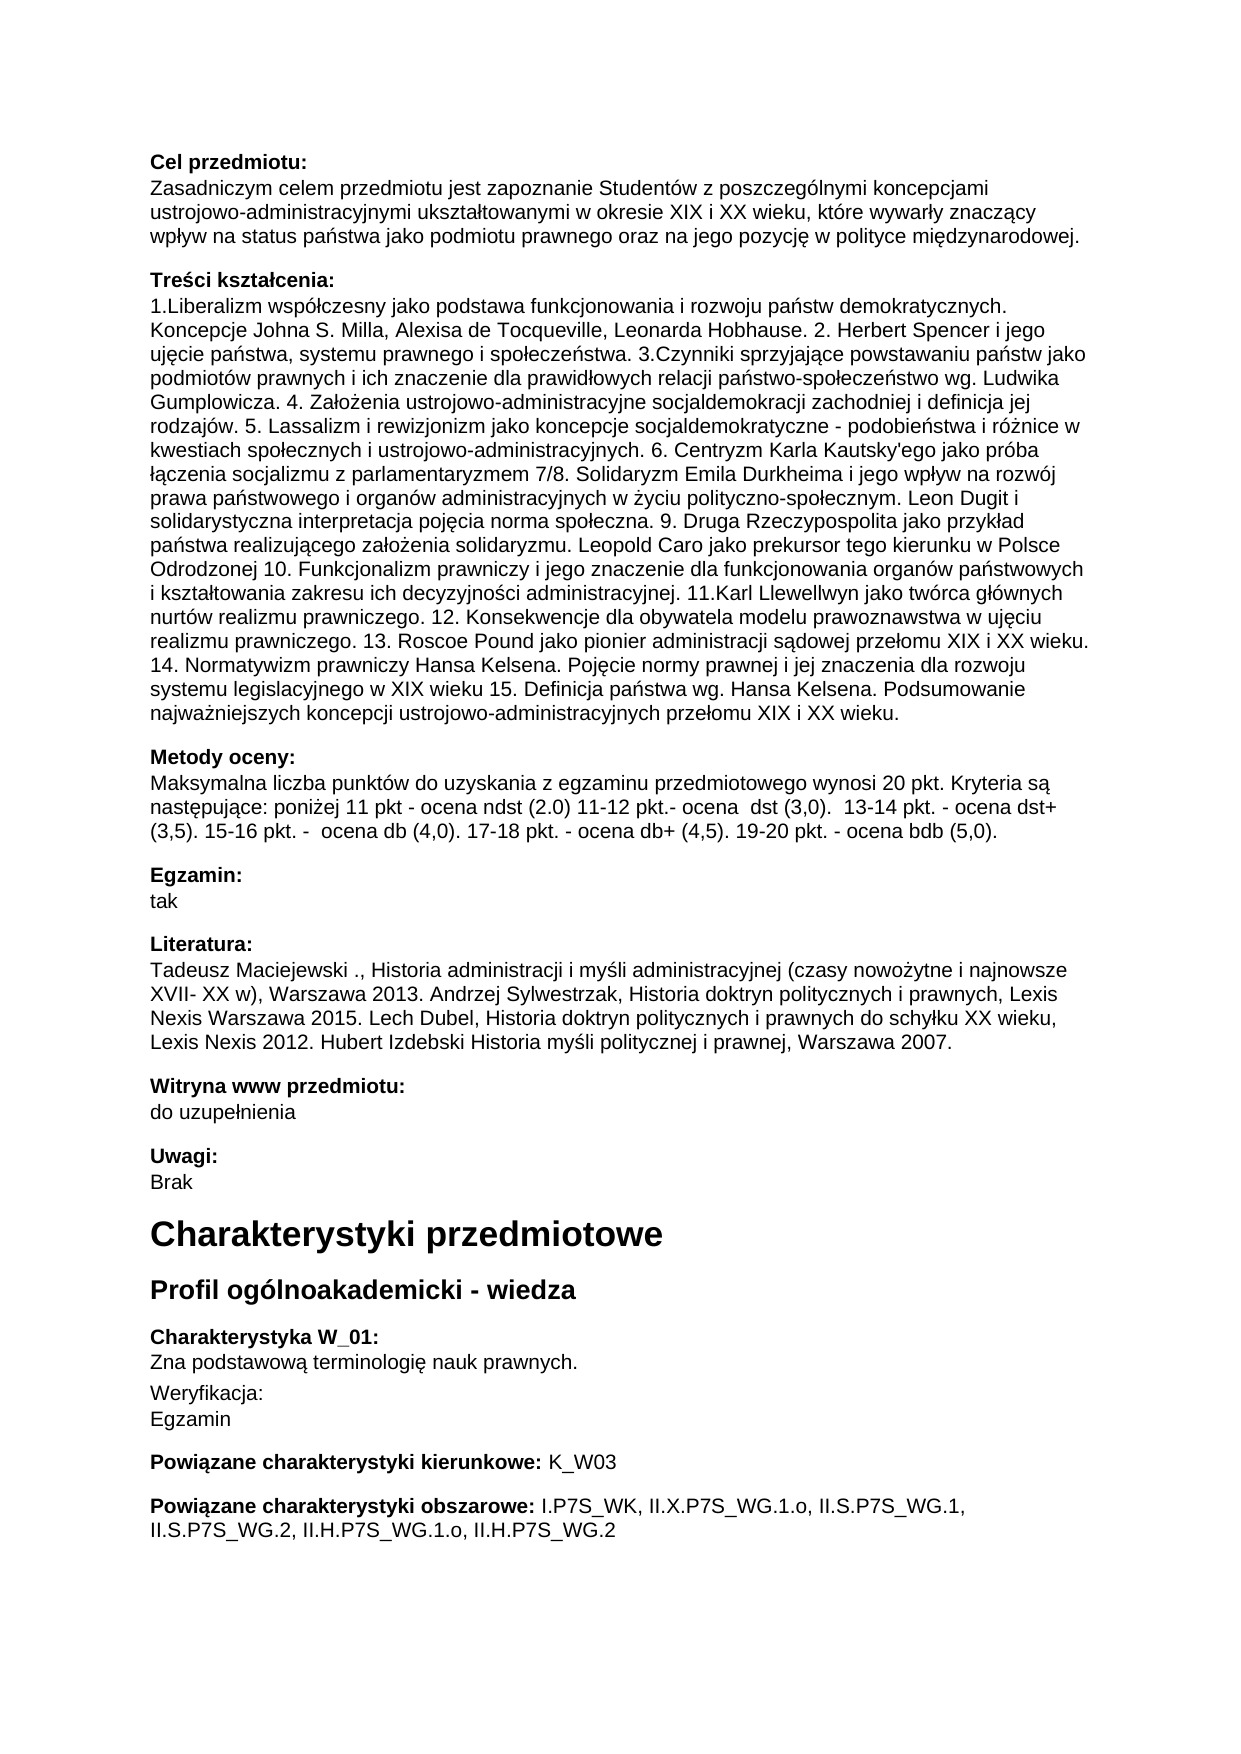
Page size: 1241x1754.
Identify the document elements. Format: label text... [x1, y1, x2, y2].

text Treści kształcenia: [150, 268, 1090, 292]
text Charakterystyka W_01: [150, 1325, 1090, 1349]
text tak [150, 888, 1090, 912]
text Egzamin [150, 1406, 1090, 1430]
text Powiązane charakterystyki kierunkowe: K_W03 [150, 1450, 1090, 1474]
text Metody oceny: [150, 745, 1090, 769]
text Cel przedmiotu: [150, 150, 1090, 174]
text Brak [150, 1170, 1090, 1194]
text Maksymalna liczba punktów do uzyskania z egzaminu przedmiotowego wynosi 20 pkt. Kryteria są następujące: poniżej 11 pkt - ocena ndst (2.0) 11-12 pkt.- ocena dst (3,0). 13-14 pkt. - ocena dst+ (3,5). 15-16 pkt. - ocena db (4,0). 17-18 pkt. - ocena db+ (4,5). 19-20 pkt. - ocena bdb (5,0). [150, 771, 1090, 843]
text 1.Liberalizm współczesny jako podstawa funkcjonowania i rozwoju państw demokratycznych. Koncepcje Johna S. Milla, Alexisa de Tocqueville, Leonarda Hobhause. 2. Herbert Spencer i jego ujęcie państwa, systemu prawnego i społeczeństwa. 3.Czynniki sprzyjające powstawaniu państw jako podmiotów prawnych i ich znaczenie dla prawidłowych relacji państwo-społeczeństwo wg. Ludwika Gumplowicza. 4. Założenia ustrojowo-administracyjne socjaldemokracji zachodniej i definicja jej rodzajów. 5. Lassalizm i rewizjonizm jako koncepcje socjaldemokratyczne - podobieństwa i różnice w kwestiach społecznych i ustrojowo-administracyjnych. 6. Centryzm Karla Kautsky'ego jako próba łączenia socjalizmu z parlamentaryzmem 7/8. Solidaryzm Emila Durkheima i jego wpływ na rozwój prawa państwowego i organów administracyjnych w życiu polityczno-społecznym. Leon Dugit i solidarystyczna interpretacja pojęcia norma społeczna. 9. Druga Rzeczypospolita jako przykład państwa realizującego założenia solidaryzmu. Leopold Caro jako prekursor tego kierunku w Polsce Odrodzonej 10. Funkcjonalizm prawniczy i jego znaczenie dla funkcjonowania organów państwowych i kształtowania zakresu ich decyzyjności administracyjnej. 11.Karl Llewellwyn jako twórca głównych nurtów realizmu prawniczego. 12. Konsekwencje dla obywatela modelu prawoznawstwa w ujęciu realizmu prawniczego. 13. Roscoe Pound jako pionier administracji sądowej przełomu XIX i XX wieku. 14. Normatywizm prawniczy Hansa Kelsena. Pojęcie normy prawnej i jej znaczenia dla rozwoju systemu legislacyjnego w XIX wieku 15. Definicja państwa wg. Hansa Kelsena. Podsumowanie najważniejszych koncepcji ustrojowo-administracyjnych przełomu XIX i XX wieku. [150, 294, 1090, 725]
text Tadeusz Maciejewski ., Historia administracji i myśli administracyjnej (czasy nowożytne i najnowsze XVII- XX w), Warszawa 2013. Andrzej Sylwestrzak, Historia doktryn politycznych i prawnych, Lexis Nexis Warszawa 2015. Lech Dubel, Historia doktryn politycznych i prawnych do schyłku XX wieku, Lexis Nexis 2012. Hubert Izdebski Historia myśli politycznej i prawnej, Warszawa 2007. [150, 958, 1090, 1054]
text Egzamin: [150, 862, 1090, 886]
text Uwagi: [150, 1144, 1090, 1168]
subtitle Charakterystyki przedmiotowe [150, 1213, 1090, 1254]
text do uzupełnienia [150, 1100, 1090, 1124]
text Zna podstawową terminologię nauk prawnych. [150, 1350, 1090, 1374]
text Weryfikacja: [150, 1380, 1090, 1404]
text Zasadniczym celem przedmiotu jest zapoznanie Studentów z poszczególnymi koncepcjami ustrojowo-administracyjnymi ukształtowanymi w okresie XIX i XX wieku, które wywarły znaczący wpływ na status państwa jako podmiotu prawnego oraz na jego pozycję w polityce międzynarodowej. [150, 176, 1090, 248]
text Literatura: [150, 932, 1090, 956]
subtitle Profil ogólnoakademicki - wiedza [150, 1274, 1090, 1305]
text Powiązane charakterystyki obszarowe: I.P7S_WK, II.X.P7S_WG.1.o, II.S.P7S_WG.1, II.S.P7S_WG.2, II.H.P7S_WG.1.o, II.H.P7S_WG.2 [150, 1494, 1090, 1542]
text Witryna www przedmiotu: [150, 1074, 1090, 1098]
